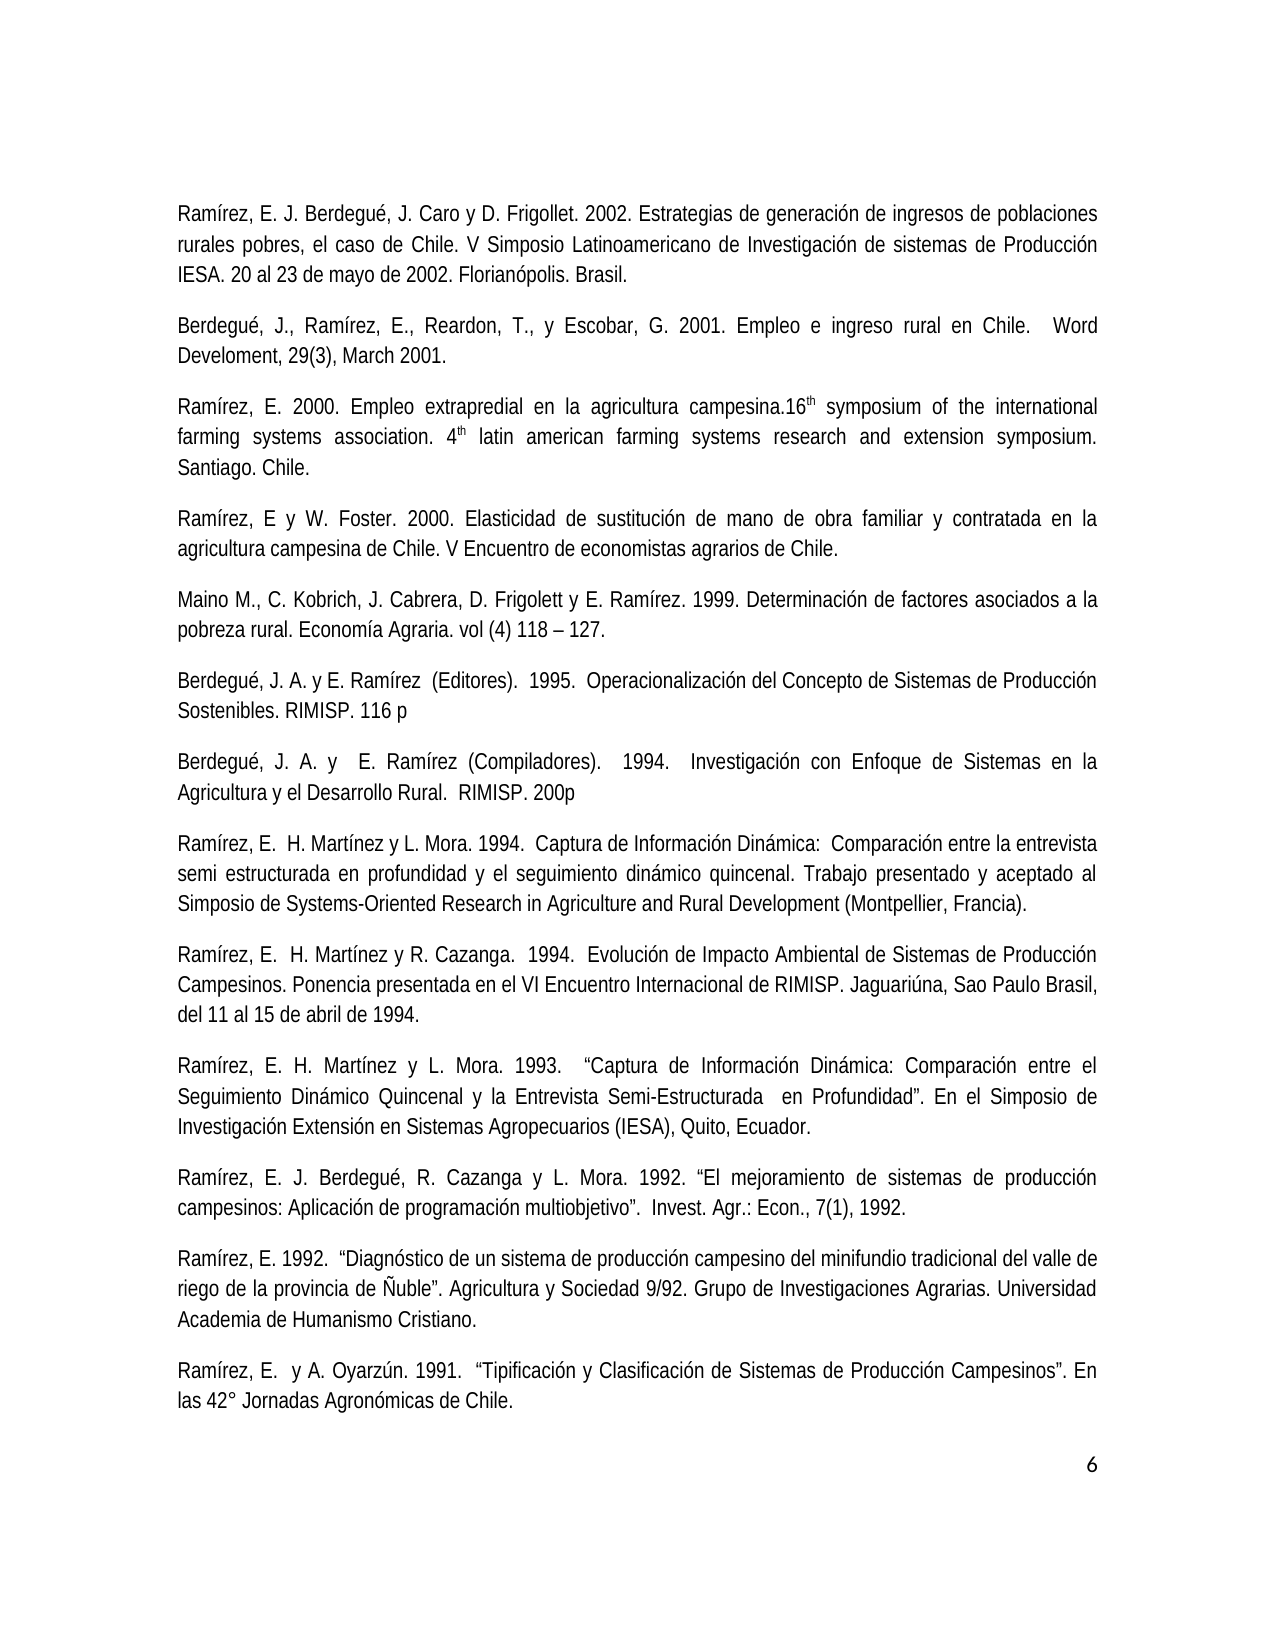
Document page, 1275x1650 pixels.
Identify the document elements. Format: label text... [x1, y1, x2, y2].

text Ramírez, E. 2000. Empleo extrapredial en la agricultura campesina.16th symposium of the international farming systems association. 4th latin american farming systems research and extension symposium. Santiago. Chile. [177, 393, 1098, 480]
text Ramírez, E. J. Berdegué, R. Cazanga y L. Mora. 1992. “El mejoramiento de sistemas de producción campesinos: Aplicación de programación multiobjetivo”. Invest. Agr.: Econ., 7(1), 1992. [177, 1164, 1098, 1221]
text Berdegué, J. A. y E. Ramírez (Editores). 1995. Operacionalización del Concepto de Sistemas de Producción Sostenibles. RIMISP. 116 p [177, 667, 1098, 724]
text Berdegué, J., Ramírez, E., Reardon, T., y Escobar, G. 2001. Empleo e ingreso rural en Chile. Word Develoment, 29(3), March 2001. [177, 312, 1098, 368]
text Ramírez, E. H. Martínez y L. Mora. 1993. “Captura de Información Dinámica: Comparación entre el Seguimiento Dinámico Quincenal y la Entrevista Semi-Estructurada en Profundidad”. En el Simposio de Investigación Extensión en Sistemas Agropecuarios (IESA), Quito, Ecuador. [177, 1052, 1098, 1139]
text Ramírez, E y W. Foster. 2000. Elasticidad de sustitución de mano de obra familiar y contratada en la agricultura campesina de Chile. V Encuentro de economistas agrarios de Chile. [177, 504, 1098, 561]
text Ramírez, E. H. Martínez y L. Mora. 1994. Captura de Información Dinámica: Comparación entre la entrevista semi estructurada en profundidad y el seguimiento dinámico quincenal. Trabajo presentado y aceptado al Simposio de Systems-Oriented Research in Agriculture and Rural Development (Montpellier, Francia). [177, 829, 1098, 916]
text Ramírez, E. y A. Oyarzún. 1991. “Tipificación y Clasificación de Sistemas de Producción Campesinos”. En las 42° Jornadas Agronómicas de Chile. [177, 1357, 1098, 1413]
text Ramírez, E. J. Berdegué, J. Caro y D. Frigollet. 2002. Estrategias de generación de ingresos de poblaciones rurales pobres, el caso de Chile. V Simposio Latinoamericano de Investigación de sistemas de Producción IESA. 20 al 23 de mayo de 2002. Florianópolis. Brasil. [177, 200, 1098, 287]
text Maino M., C. Kobrich, J. Cabrera, D. Frigolett y E. Ramírez. 1999. Determinación de factores asociados a la pobreza rural. Economía Agraria. vol (4) 118 – 127. [177, 586, 1098, 642]
text Berdegué, J. A. y E. Ramírez (Compiladores). 1994. Investigación con Enfoque de Sistemas en la Agricultura y el Desarrollo Rural. RIMISP. 200p [177, 748, 1098, 805]
text Ramírez, E. H. Martínez y R. Cazanga. 1994. Evolución de Impacto Ambiental de Sistemas de Producción Campesinos. Ponencia presentada en el VI Encuentro Internacional de RIMISP. Jaguariúna, Sao Paulo Brasil, del 11 al 15 de abril de 1994. [177, 941, 1098, 1028]
text Ramírez, E. 1992. “Diagnóstico de un sistema de producción campesino del minifundio tradicional del valle de riego de la provincia de Ñuble”. Agricultura y Sociedad 9/92. Grupo de Investigaciones Agrarias. Universidad Academia de Humanismo Cristiano. [177, 1245, 1098, 1332]
